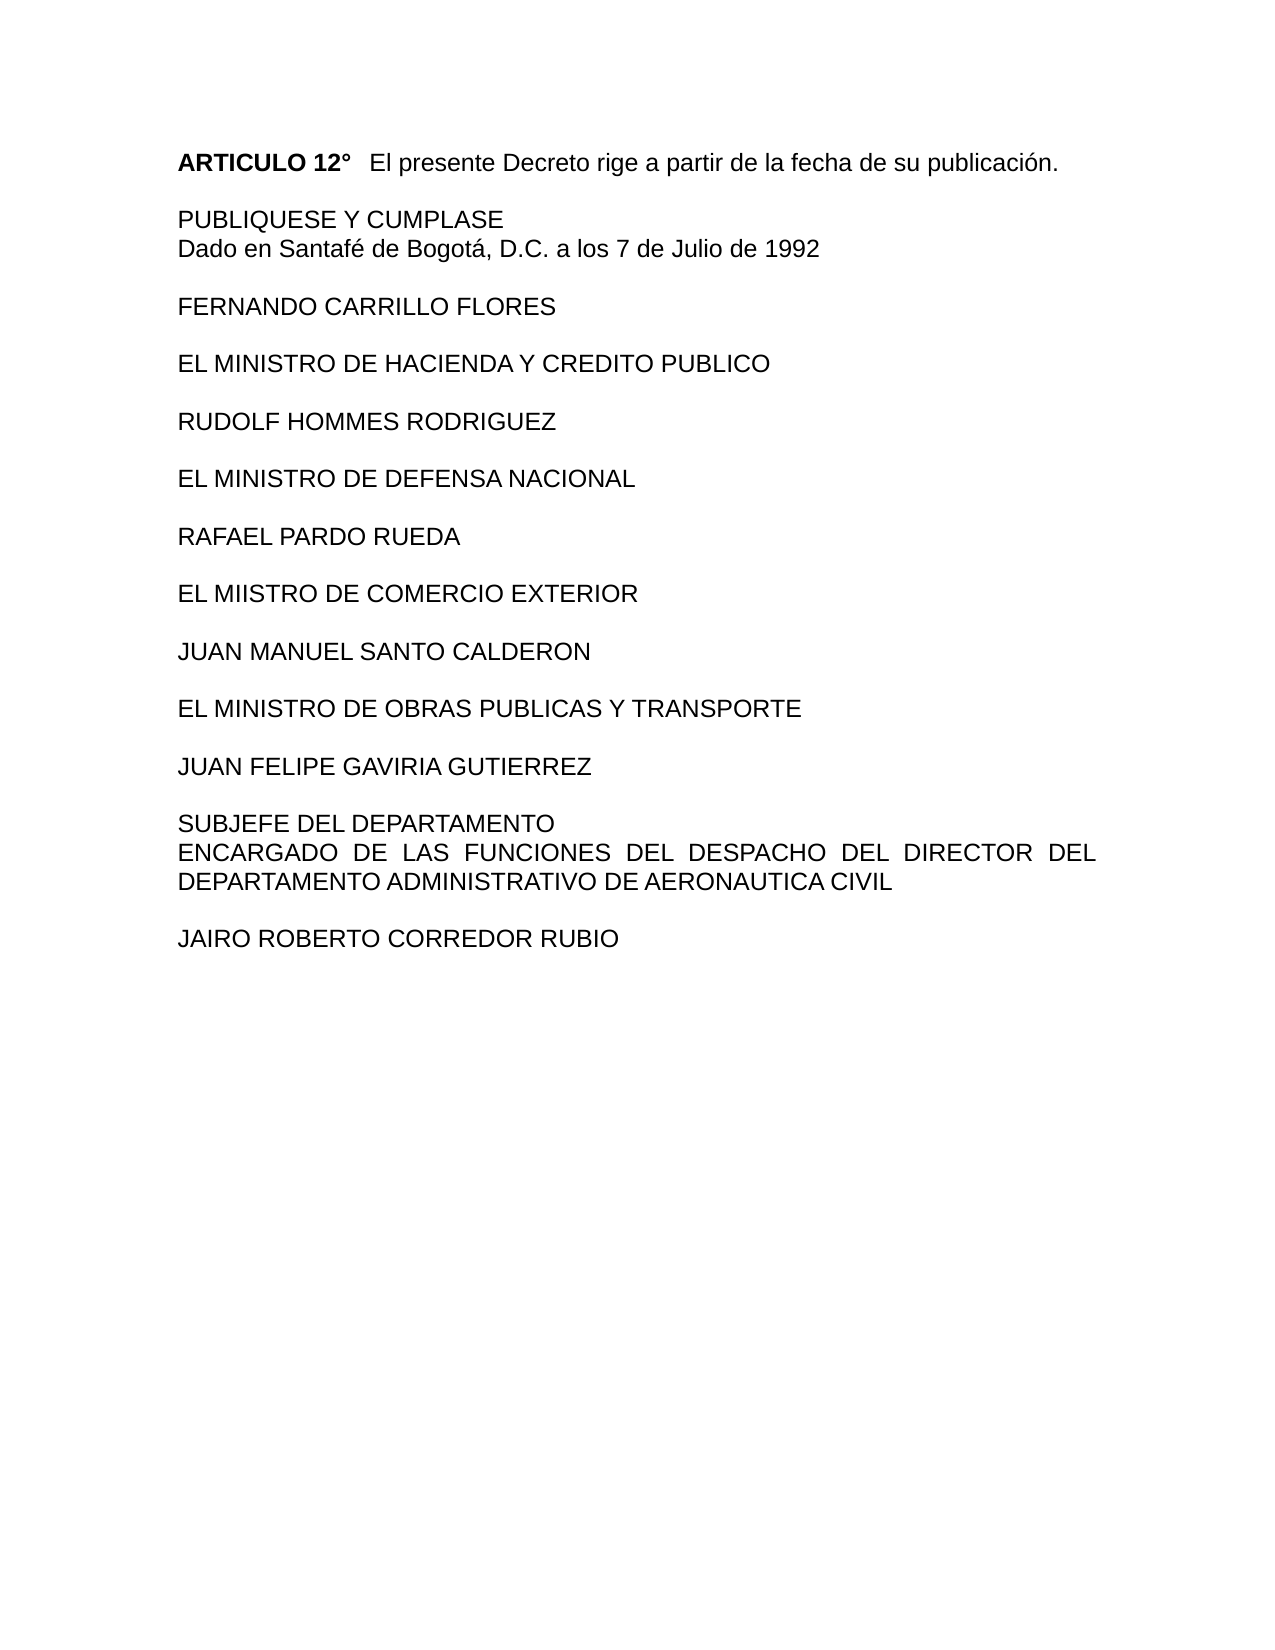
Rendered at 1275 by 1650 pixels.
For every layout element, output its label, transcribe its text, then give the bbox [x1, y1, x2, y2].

text Dado en Santafé de Bogotá, D.C. a los 7 de Julio de 1992 [177, 234, 1098, 263]
text JUAN MANUEL SANTO CALDERON [177, 636, 1098, 665]
text JAIRO ROBERTO CORREDOR RUBIO [177, 924, 1098, 953]
text EL MIISTRO DE COMERCIO EXTERIOR [177, 579, 1098, 608]
text RAFAEL PARDO RUEDA [177, 521, 1098, 550]
text JUAN FELIPE GAVIRIA GUTIERREZ [177, 751, 1098, 780]
text ENCARGADO DE LAS FUNCIONES DEL DESPACHO DEL DIRECTOR DEL DEPARTAMENTO ADMINISTRATIVO DE AERONAUTICA CIVIL [177, 838, 1098, 895]
text EL MINISTRO DE OBRAS PUBLICAS Y TRANSPORTE [177, 694, 1098, 723]
text SUBJEFE DEL DEPARTAMENTO [177, 809, 1098, 838]
text PUBLIQUESE Y CUMPLASE [177, 205, 1098, 234]
text EL MINISTRO DE DEFENSA NACIONAL [177, 464, 1098, 493]
text RUDOLF HOMMES RODRIGUEZ [177, 406, 1098, 435]
text FERNANDO CARRILLO FLORES [177, 291, 1098, 320]
text EL MINISTRO DE HACIENDA Y CREDITO PUBLICO [177, 349, 1098, 378]
text ARTICULO 12° El presente Decreto rige a partir de la fecha de su publicación. [177, 148, 1098, 176]
